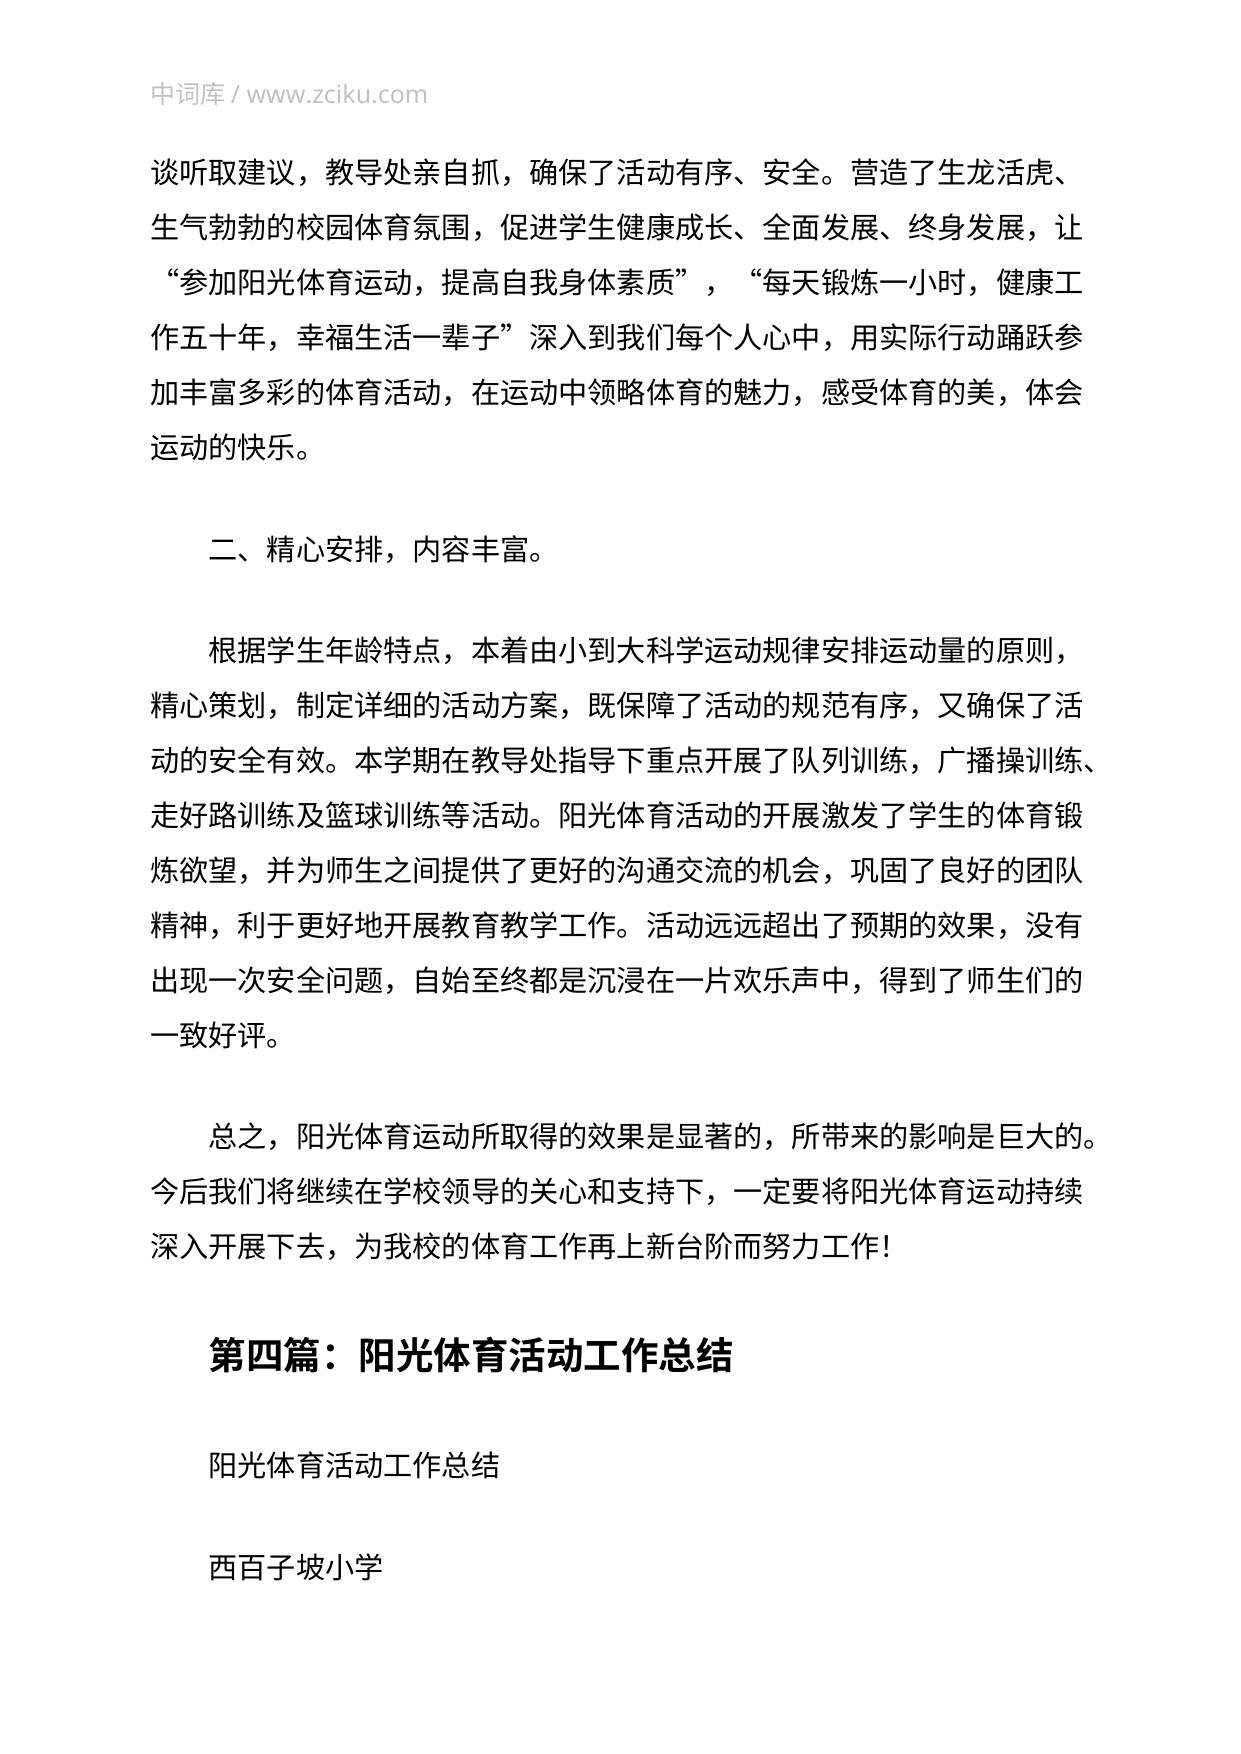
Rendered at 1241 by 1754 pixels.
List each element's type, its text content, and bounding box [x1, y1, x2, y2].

text 总之，阳光体育运动所取得的效果是显著的，所带来的影响是巨大的。今后我们将继续在学校领导的关心和支持下，一定要将阳光体育运动持续深入开展下去，为我校的体育工作再上新台阶而努力工作！ [150, 1114, 1090, 1266]
text 阳光体育活动工作总结 [150, 1443, 1090, 1485]
text 第四篇：阳光体育活动工作总结 [150, 1326, 1090, 1380]
text 西百子坡小学 [150, 1545, 1090, 1587]
text 二、精心安排，内容丰富。 [150, 526, 1090, 568]
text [150, 150, 1090, 467]
text 根据学生年龄特点，本着由小到大科学运动规律安排运动量的原则，精心策划，制定详细的活动方案，既保障了活动的规范有序，又确保了活动的安全有效。本学期在教导处指导下重点开展了队列训练，广播操训练、走好路训练及篮球训练等活动。阳光体育活动的开展激发了学生的体育锻炼欲望，并为师生之间提供了更好的沟通交流的机会，巩固了良好的团队精神，利于更好地开展教育教学工作。活动远远超出了预期的效果，没有出现一次安全问题，自始至终都是沉浸在一片欢乐声中，得到了师生们的一致好评。 [150, 628, 1090, 1054]
